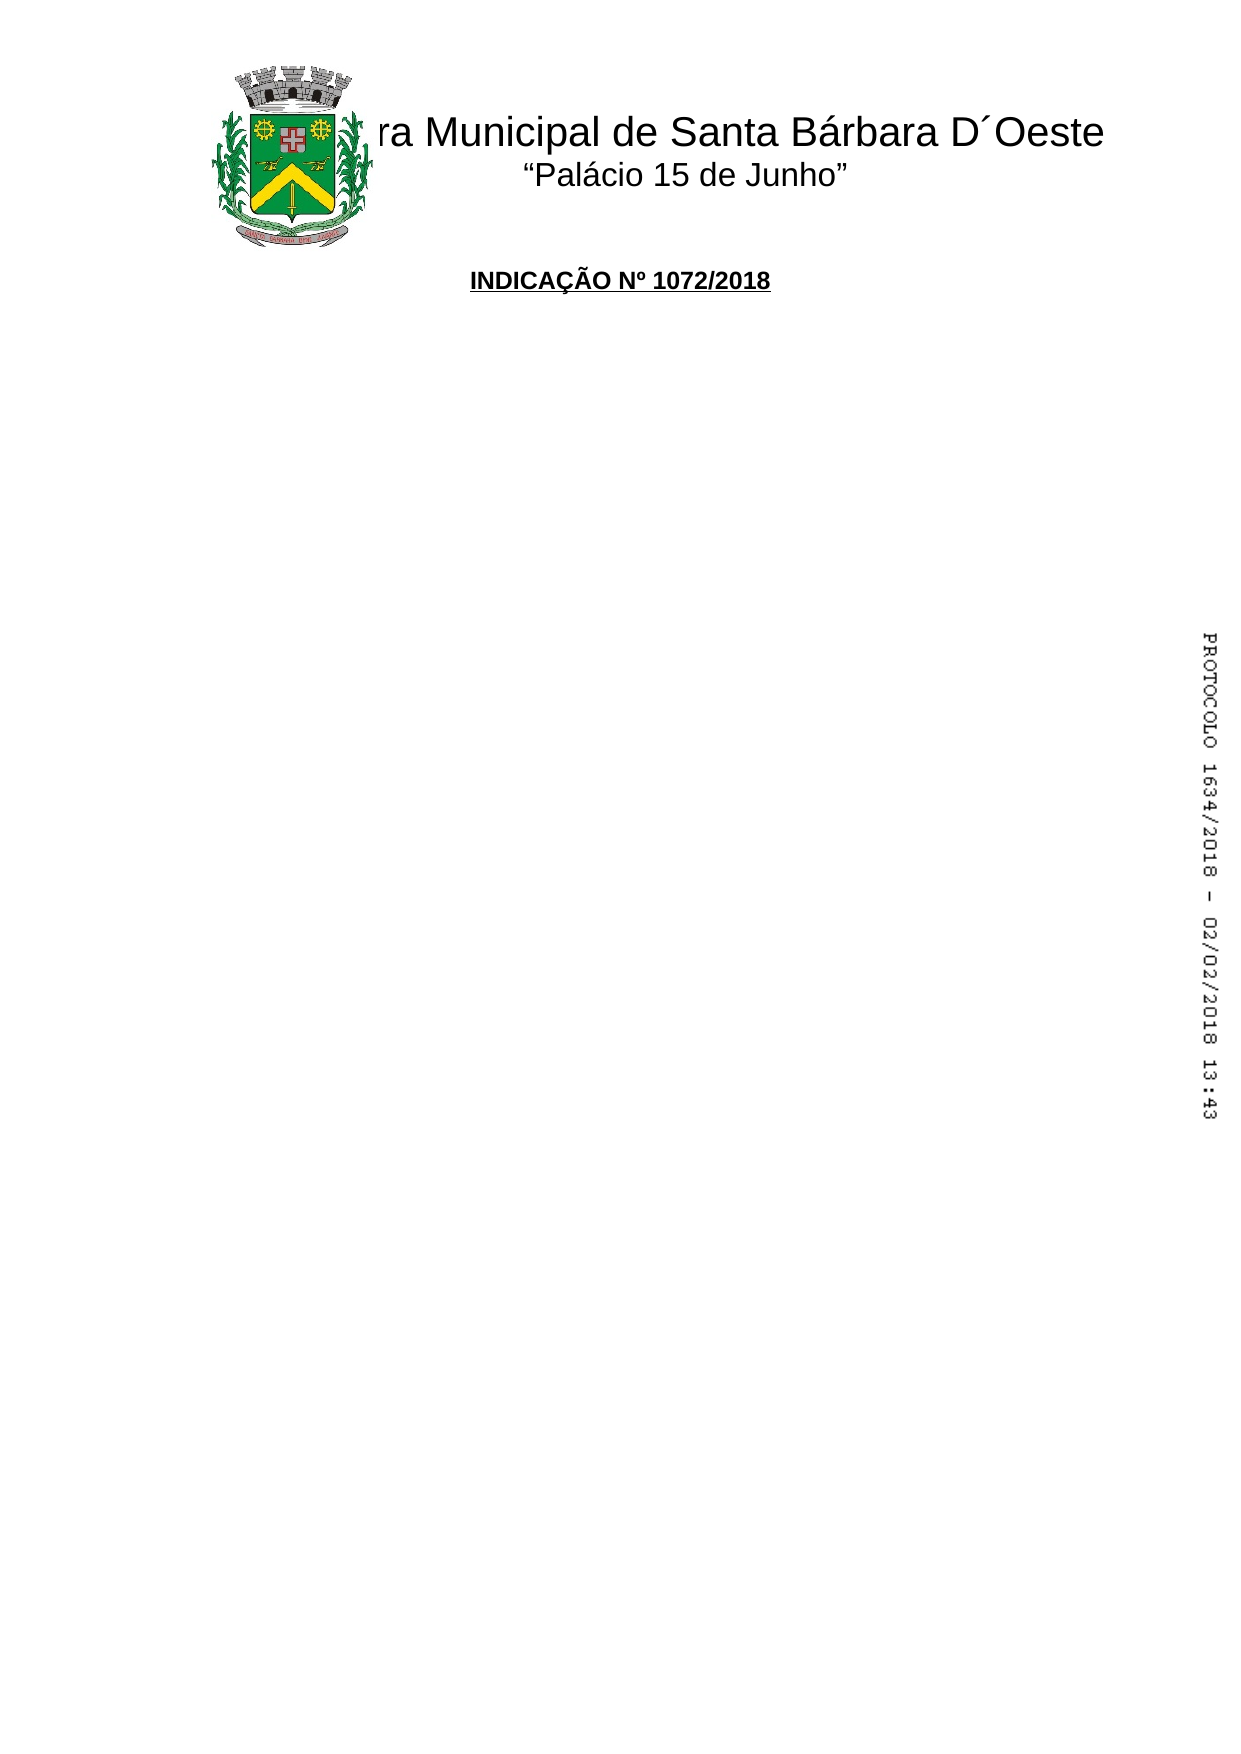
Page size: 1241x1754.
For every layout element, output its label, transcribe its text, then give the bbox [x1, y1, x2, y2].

picture [1177, 629, 1241, 1125]
title INDICAÇÃO Nº 1072/2018 [177, 266, 1063, 294]
picture [211, 66, 380, 254]
